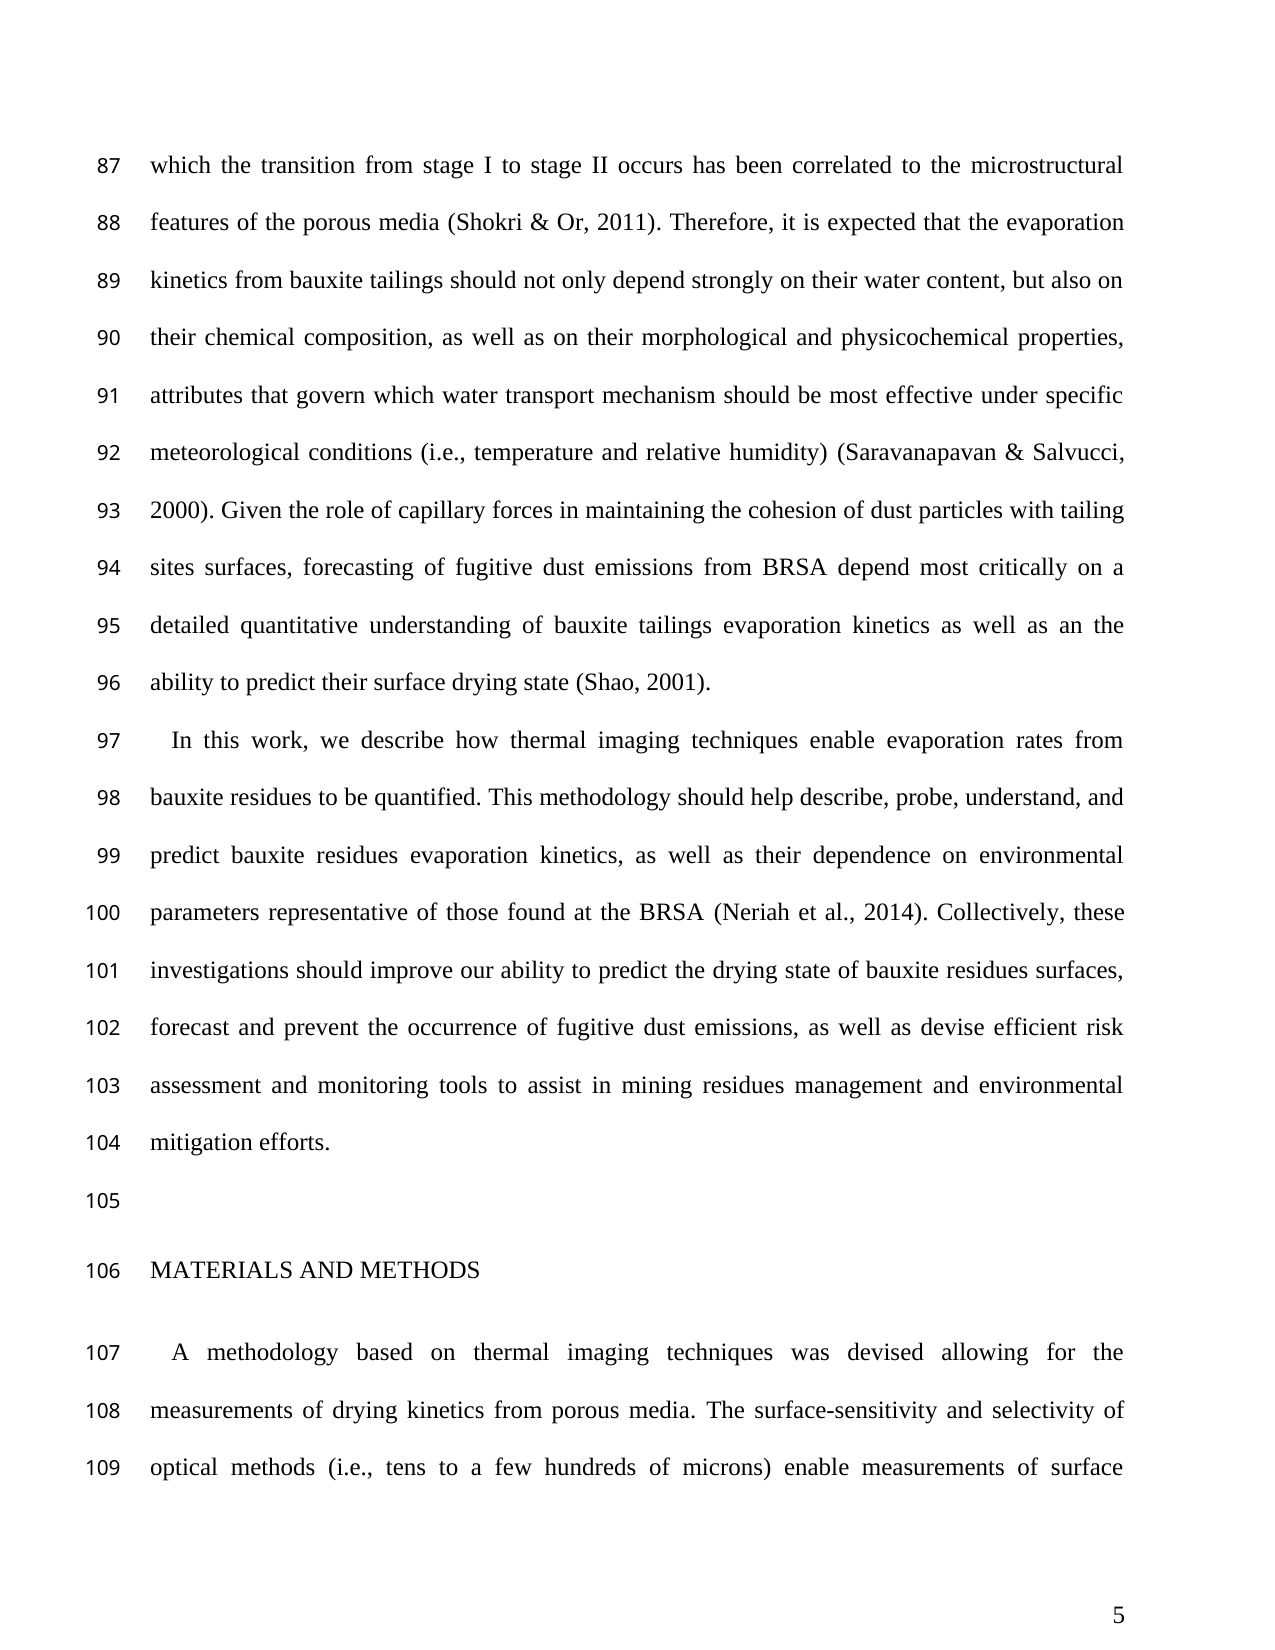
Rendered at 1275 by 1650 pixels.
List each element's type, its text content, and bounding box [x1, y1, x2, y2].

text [150, 150, 1125, 696]
text MATERIALS AND METHODS [150, 1255, 1125, 1284]
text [150, 1337, 1125, 1481]
text In this work, we describe how thermal imaging techniques enable evaporation rates from bauxite residues to be quantified. This methodology should help describe, probe, understand, and predict bauxite residues evaporation kinetics, as well as their dependence on environmental parameters representative of those found at the BRSA (Neriah et al., 2014). Collectively, these investigations should improve our ability to predict the drying state of bauxite residues surfaces, forecast and prevent the occurrence of fugitive dust emissions, as well as devise efficient risk assessment and monitoring tools to assist in mining residues management and environmental mitigation efforts. [150, 725, 1125, 1156]
